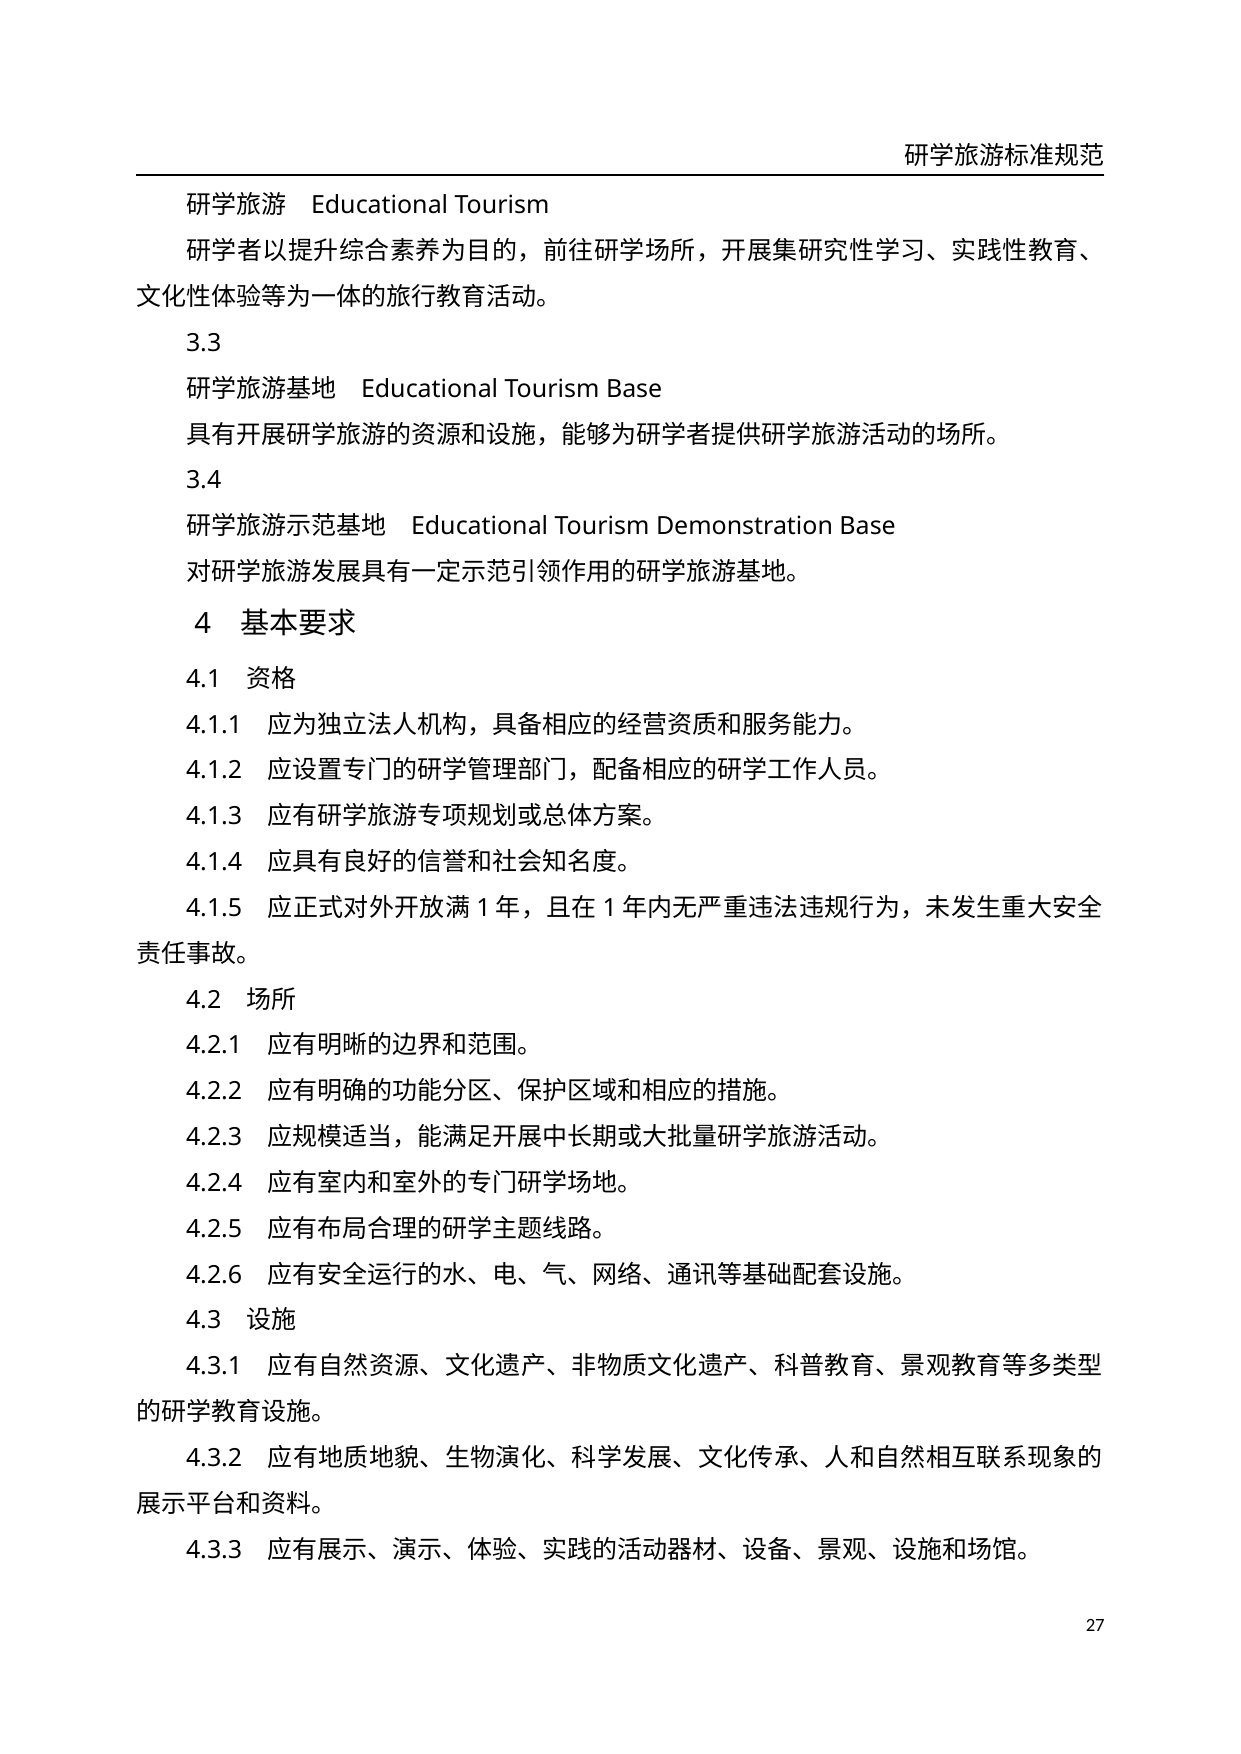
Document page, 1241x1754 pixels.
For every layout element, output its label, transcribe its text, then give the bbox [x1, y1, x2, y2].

text 4.1.1 应为独立法人机构，具备相应的经营资质和服务能力。 [136, 696, 1104, 742]
text 4.1 资格 [136, 651, 1104, 696]
text 4.2.1 应有明晰的边界和范围。 [136, 1017, 1104, 1063]
text 对研学旅游发展具有一定示范引领作用的研学旅游基地。 [136, 544, 1104, 590]
text 4.3.2 应有地质地貌、生物演化、科学发展、文化传承、人和自然相互联系现象的展示平台和资料。 [136, 1430, 1104, 1521]
text 4.2 场所 [136, 971, 1104, 1017]
text 4.2.2 应有明确的功能分区、保护区域和相应的措施。 [136, 1063, 1104, 1109]
text 4.1.3 应有研学旅游专项规划或总体方案。 [136, 788, 1104, 834]
text 4.1.5 应正式对外开放满1年，且在1年内无严重违法违规行为，未发生重大安全责任事故。 [136, 880, 1104, 971]
text 研学旅游 Educational Tourism [136, 177, 1104, 223]
text 4.2.6 应有安全运行的水、电、气、网络、通讯等基础配套设施。 [136, 1246, 1104, 1292]
text 4.3 设施 [136, 1292, 1104, 1338]
text 4.2.3 应规模适当，能满足开展中长期或大批量研学旅游活动。 [136, 1109, 1104, 1155]
text 4.2.4 应有室内和室外的专门研学场地。 [136, 1155, 1104, 1201]
text 具有开展研学旅游的资源和设施，能够为研学者提供研学旅游活动的场所。 [136, 406, 1104, 452]
text 4.3.1 应有自然资源、文化遗产、非物质文化遗产、科普教育、景观教育等多类型的研学教育设施。 [136, 1338, 1104, 1430]
text 研学者以提升综合素养为目的，前往研学场所，开展集研究性学习、实践性教育、文化性体验等为一体的旅行教育活动。 [136, 223, 1104, 315]
text 4.3.3 应有展示、演示、体验、实践的活动器材、设备、景观、设施和场馆。 [136, 1521, 1104, 1567]
text 4.1.2 应设置专门的研学管理部门，配备相应的研学工作人员。 [136, 742, 1104, 788]
text 3.4 [136, 452, 1104, 498]
subtitle 4 基本要求 [136, 597, 1104, 643]
text 研学旅游示范基地 Educational Tourism Demonstration Base [136, 498, 1104, 544]
text 4.1.4 应具有良好的信誉和社会知名度。 [136, 834, 1104, 880]
text 3.3 [136, 315, 1104, 361]
text 4.2.5 应有布局合理的研学主题线路。 [136, 1201, 1104, 1246]
text 研学旅游基地 Educational Tourism Base [136, 361, 1104, 406]
